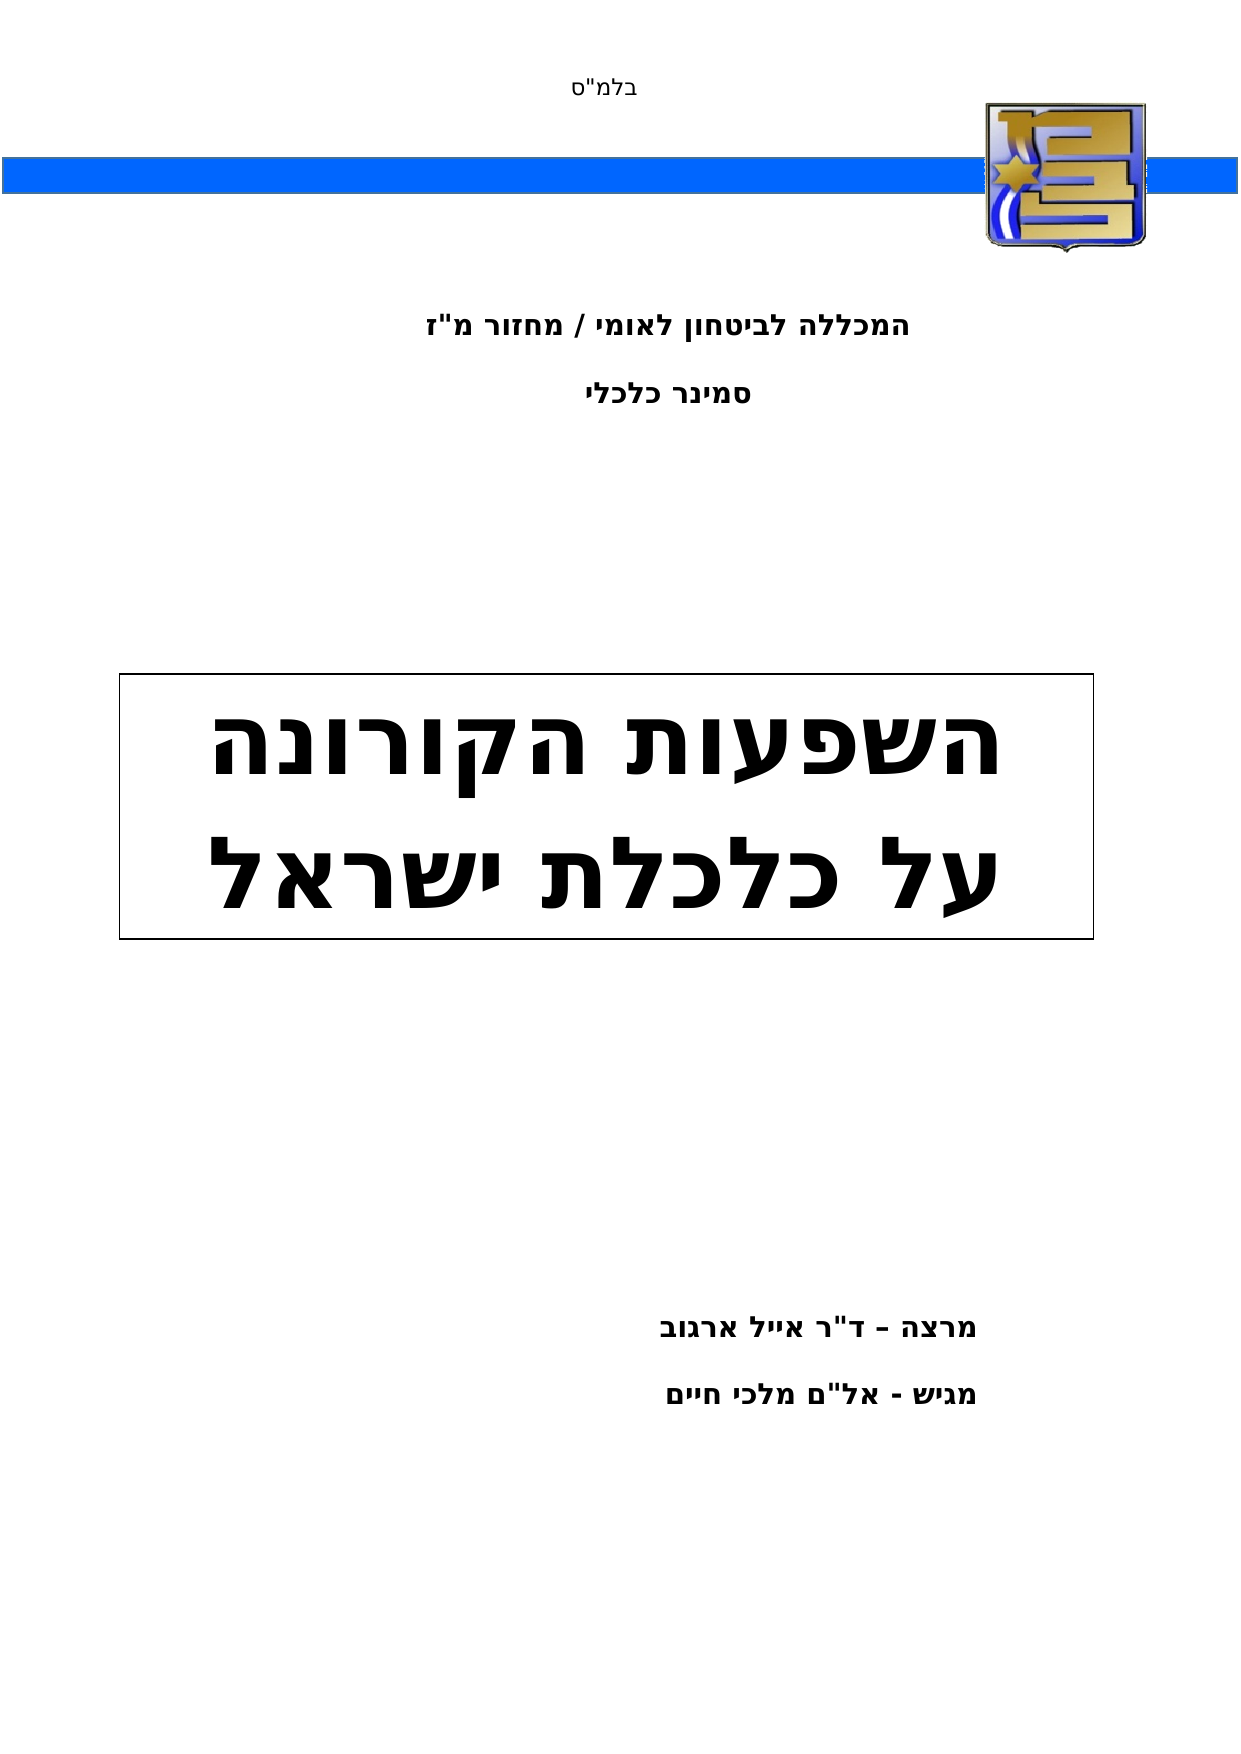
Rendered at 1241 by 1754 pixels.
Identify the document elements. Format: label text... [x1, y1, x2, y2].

text מגיש - אל"ם מלכי חיים [359, 1378, 978, 1412]
text מרצה – ד"ר אייל ארגוב [359, 1310, 978, 1344]
picture [984, 100, 1148, 253]
text סמינר כלכלי [359, 376, 978, 410]
text המכללה לביטחון לאומי / מחזור מ"ז [359, 308, 978, 342]
